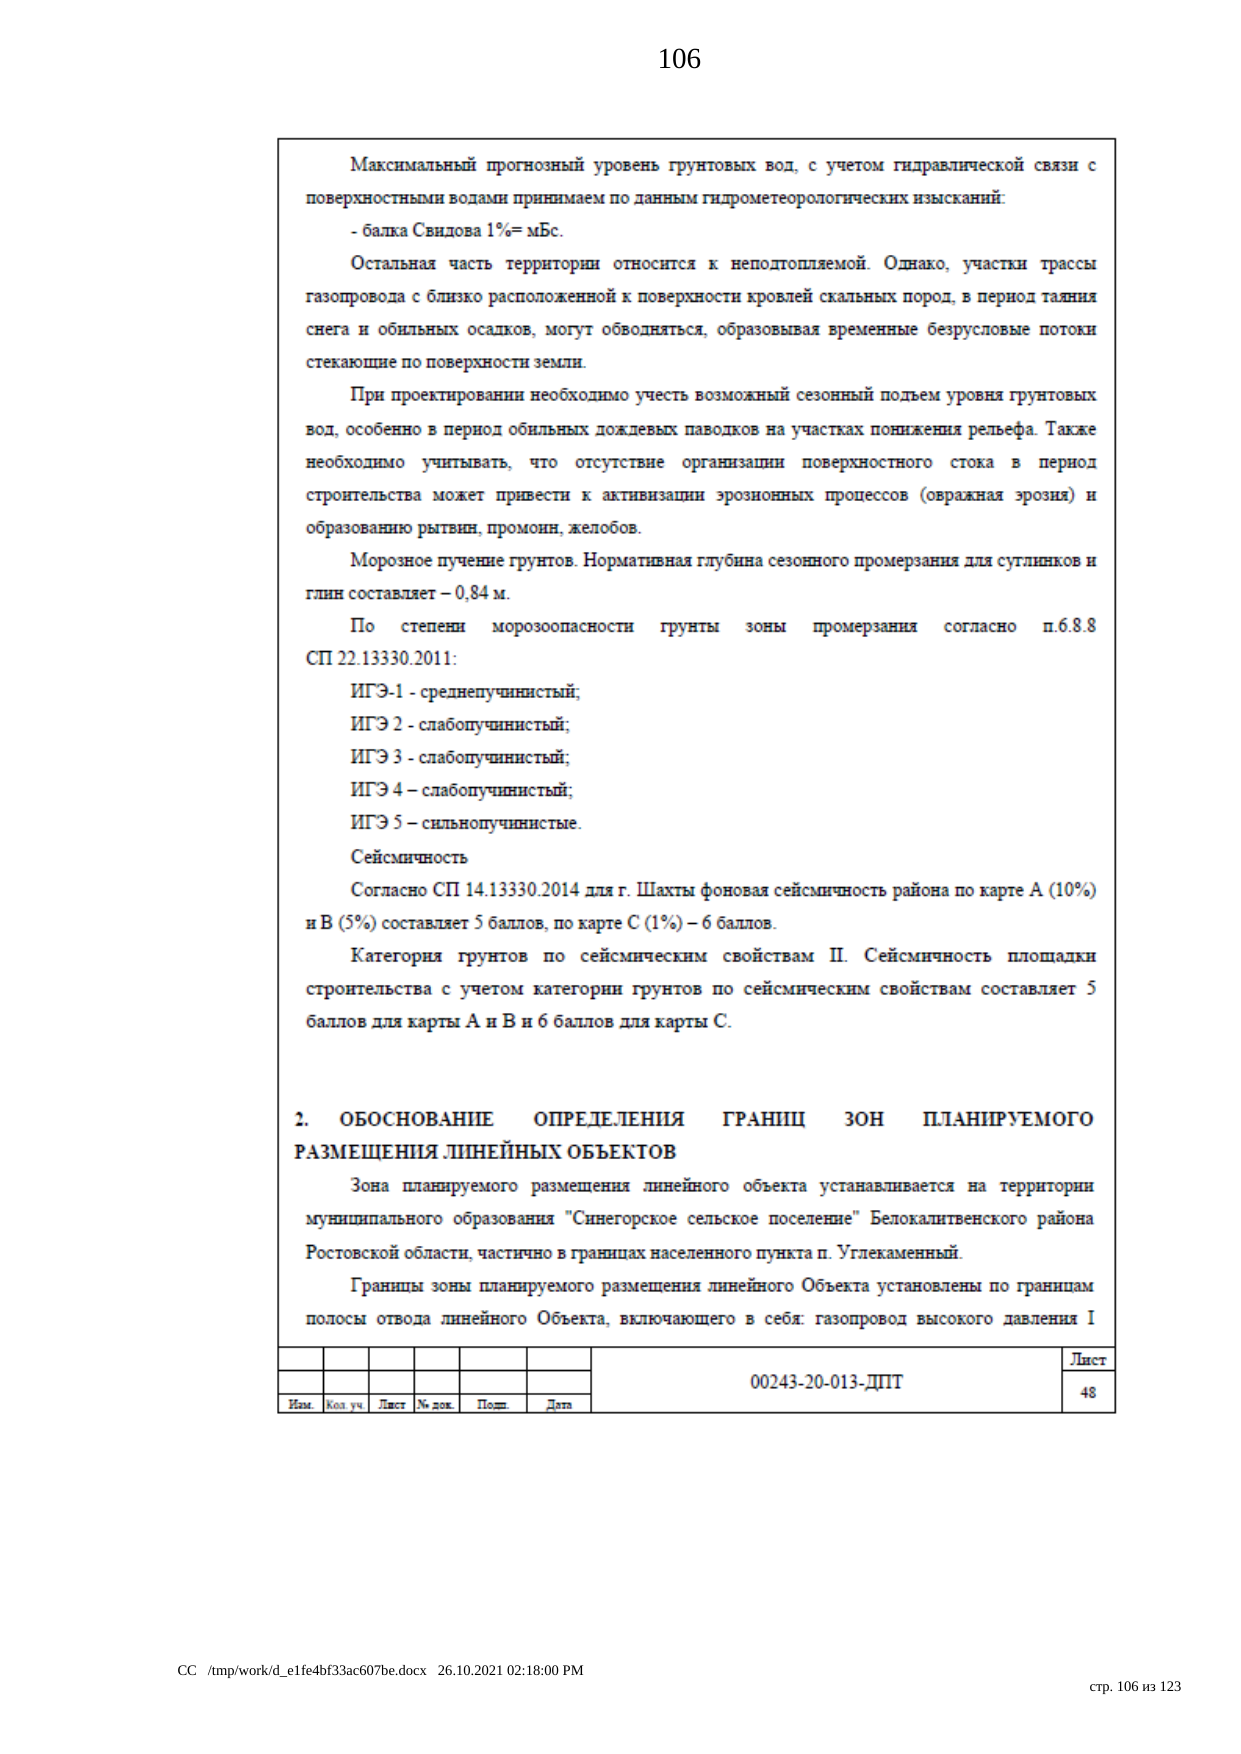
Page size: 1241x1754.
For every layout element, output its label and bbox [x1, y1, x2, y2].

picture [226, 118, 1132, 1431]
